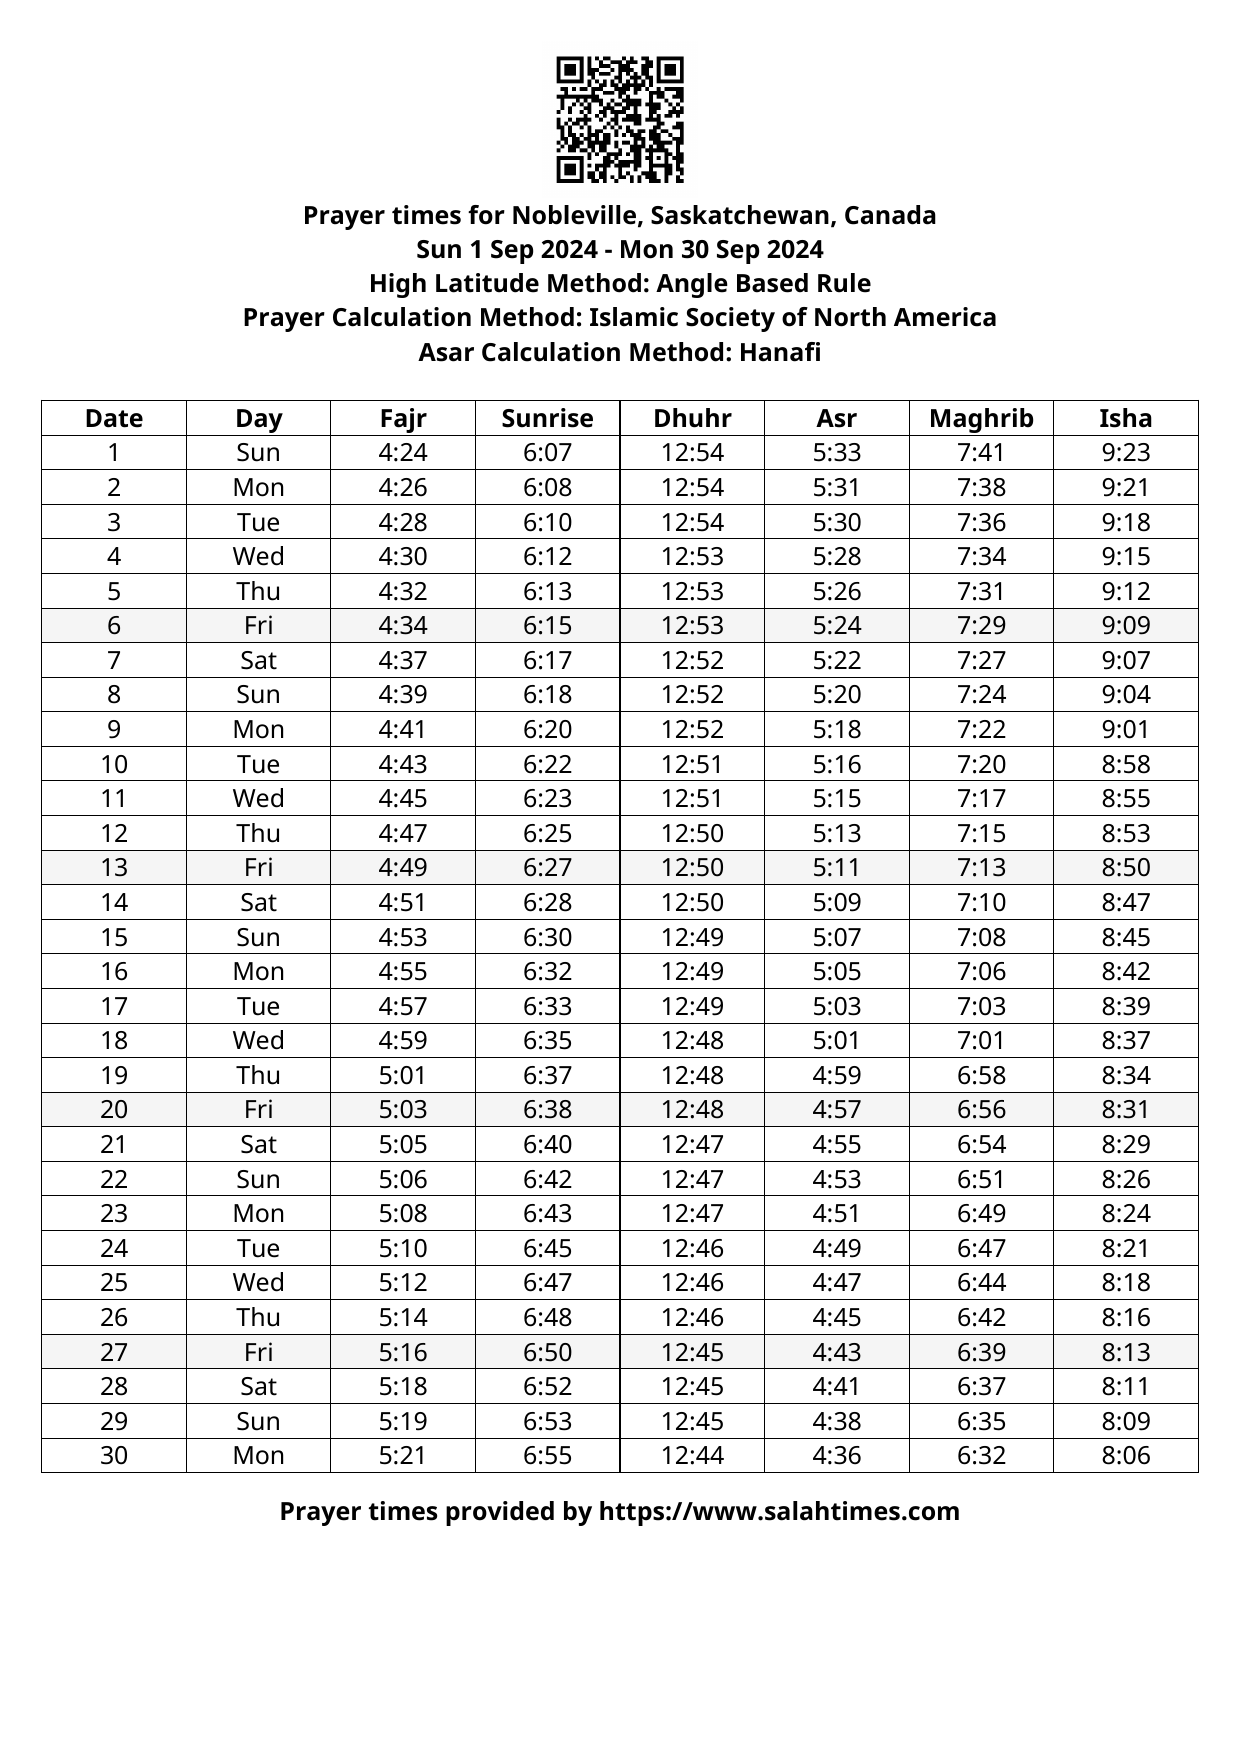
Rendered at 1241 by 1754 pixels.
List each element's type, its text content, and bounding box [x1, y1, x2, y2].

table_header Maghrib [910, 401, 1053, 434]
table_cell 8:47 [1054, 885, 1198, 919]
table_cell 7:24 [910, 678, 1053, 711]
table_cell Tue [187, 505, 330, 538]
table_cell 21 [42, 1127, 186, 1161]
table_cell 5:11 [765, 851, 909, 884]
table_cell 6:20 [476, 712, 619, 746]
table_cell Sat [187, 885, 330, 919]
table_cell 12:51 [621, 781, 764, 815]
table_cell 6:35 [910, 1404, 1053, 1437]
table_cell 26 [42, 1300, 186, 1334]
table_cell 5:03 [765, 989, 909, 1022]
table_cell 9:04 [1054, 678, 1198, 711]
table_cell 6:32 [910, 1439, 1053, 1472]
table_cell 7:41 [910, 436, 1053, 469]
table_cell Mon [187, 712, 330, 746]
table_cell 7:36 [910, 505, 1053, 538]
table_cell 5 [42, 574, 186, 607]
table_cell 4:37 [331, 643, 475, 677]
table_cell 5:18 [765, 712, 909, 746]
table_cell 12:54 [621, 436, 764, 469]
table_cell 20 [42, 1093, 186, 1126]
table_cell 5:21 [331, 1439, 475, 1472]
table_cell 4:24 [331, 436, 475, 469]
table_cell 12:47 [621, 1162, 764, 1195]
table_cell 4:28 [331, 505, 475, 538]
table_cell 6:08 [476, 470, 619, 504]
table_cell 12 [42, 816, 186, 849]
table_cell 22 [42, 1162, 186, 1195]
table_cell 6:30 [476, 920, 619, 953]
table_cell 12:45 [621, 1369, 764, 1403]
table_cell 6:15 [476, 609, 619, 642]
table_cell 12:48 [621, 1024, 764, 1057]
table_cell 5:07 [765, 920, 909, 953]
table_cell 6:13 [476, 574, 619, 607]
table_cell 12:50 [621, 816, 764, 849]
table_cell 7:34 [910, 539, 1053, 573]
table_cell 4:41 [331, 712, 475, 746]
table_header Fajr [331, 401, 475, 434]
table_cell 5:19 [331, 1404, 475, 1437]
table_cell 12:53 [621, 539, 764, 573]
table_cell 5:31 [765, 470, 909, 504]
table_cell 4:47 [331, 816, 475, 849]
table_cell 6:56 [910, 1093, 1053, 1126]
table_cell 12:50 [621, 851, 764, 884]
table_cell 25 [42, 1266, 186, 1299]
table_cell 5:30 [765, 505, 909, 538]
table_cell 7:27 [910, 643, 1053, 677]
table_cell 12:53 [621, 609, 764, 642]
table_cell 5:15 [765, 781, 909, 815]
table_header Asr [765, 401, 909, 434]
table_cell 10 [42, 747, 186, 780]
table_cell Fri [187, 851, 330, 884]
table_cell 28 [42, 1369, 186, 1403]
table_cell Sun [187, 436, 330, 469]
table_cell Fri [187, 1093, 330, 1126]
table_cell 4:47 [765, 1266, 909, 1299]
picture [542, 41, 699, 198]
table_cell 5:22 [765, 643, 909, 677]
table_cell Thu [187, 816, 330, 849]
table_cell 4:32 [331, 574, 475, 607]
table_cell 7 [42, 643, 186, 677]
table_cell Wed [187, 539, 330, 573]
table_cell Thu [187, 1058, 330, 1092]
table_cell 6:55 [476, 1439, 619, 1472]
text Prayer times for Nobleville, Saskatchewan, Canada [42, 198, 1198, 232]
table_cell 6:17 [476, 643, 619, 677]
table_cell 4:51 [765, 1196, 909, 1230]
table_cell 6:48 [476, 1300, 619, 1334]
table_cell 17 [42, 989, 186, 1022]
table_cell 5:20 [765, 678, 909, 711]
table_cell 12:50 [621, 885, 764, 919]
table_cell 5:05 [331, 1127, 475, 1161]
table_cell 7:03 [910, 989, 1053, 1022]
table_cell 7:06 [910, 954, 1053, 988]
table_cell Tue [187, 1231, 330, 1264]
table_cell Mon [187, 1196, 330, 1230]
table_cell 8:39 [1054, 989, 1198, 1022]
table_cell Wed [187, 1024, 330, 1057]
table_cell 6:52 [476, 1369, 619, 1403]
table_cell 6:07 [476, 436, 619, 469]
table_cell 6:27 [476, 851, 619, 884]
table_cell 4:36 [765, 1439, 909, 1472]
table_cell 4:55 [765, 1127, 909, 1161]
table_cell 5:05 [765, 954, 909, 988]
table_header Dhuhr [621, 401, 764, 434]
table_cell Sun [187, 920, 330, 953]
table_cell Sat [187, 643, 330, 677]
table_cell 30 [42, 1439, 186, 1472]
table_cell 5:12 [331, 1266, 475, 1299]
table_cell 12:47 [621, 1196, 764, 1230]
table_cell 6:42 [910, 1300, 1053, 1334]
table_cell 27 [42, 1335, 186, 1368]
table_cell 4:43 [765, 1335, 909, 1368]
table_cell 6 [42, 609, 186, 642]
table_cell 7:15 [910, 816, 1053, 849]
table_cell 14 [42, 885, 186, 919]
table_cell 6:44 [910, 1266, 1053, 1299]
table_cell 8:09 [1054, 1404, 1198, 1437]
table_cell 7:31 [910, 574, 1053, 607]
table_cell 9:18 [1054, 505, 1198, 538]
table_cell 12:51 [621, 747, 764, 780]
table_cell 8:58 [1054, 747, 1198, 780]
table_cell 6:33 [476, 989, 619, 1022]
table_cell 6:43 [476, 1196, 619, 1230]
table_cell 19 [42, 1058, 186, 1092]
table_cell 7:17 [910, 781, 1053, 815]
table_cell 9:12 [1054, 574, 1198, 607]
table_cell 4:49 [331, 851, 475, 884]
table_cell 8:31 [1054, 1093, 1198, 1126]
table_cell 5:18 [331, 1369, 475, 1403]
table_cell Wed [187, 1266, 330, 1299]
table_cell 12:49 [621, 989, 764, 1022]
table_cell 7:08 [910, 920, 1053, 953]
table_cell 8 [42, 678, 186, 711]
table_cell 8:13 [1054, 1335, 1198, 1368]
text Prayer times provided by https://www.salahtimes.com [42, 1494, 1198, 1528]
table_cell 13 [42, 851, 186, 884]
table_header Isha [1054, 401, 1198, 434]
table_cell 5:06 [331, 1162, 475, 1195]
table_cell 8:21 [1054, 1231, 1198, 1264]
table_cell 23 [42, 1196, 186, 1230]
text Prayer Calculation Method: Islamic Society of North America [42, 300, 1198, 334]
table_cell 8:24 [1054, 1196, 1198, 1230]
table_cell 5:16 [765, 747, 909, 780]
table_cell Sun [187, 1404, 330, 1437]
table_cell 6:47 [910, 1231, 1053, 1264]
table_cell 4:49 [765, 1231, 909, 1264]
table_cell 8:26 [1054, 1162, 1198, 1195]
table_cell 12:54 [621, 470, 764, 504]
table_cell 5:24 [765, 609, 909, 642]
table_cell 4:57 [765, 1093, 909, 1126]
table_cell 6:47 [476, 1266, 619, 1299]
table_cell 7:10 [910, 885, 1053, 919]
table_cell 8:11 [1054, 1369, 1198, 1403]
table_header Day [187, 401, 330, 434]
table_cell Mon [187, 954, 330, 988]
table_cell 8:29 [1054, 1127, 1198, 1161]
table_cell 4:38 [765, 1404, 909, 1437]
table_cell 4:45 [331, 781, 475, 815]
text Sun 1 Sep 2024 - Mon 30 Sep 2024 [42, 232, 1198, 266]
table_cell Fri [187, 1335, 330, 1368]
table_cell 8:16 [1054, 1300, 1198, 1334]
table_cell Tue [187, 989, 330, 1022]
table_cell Thu [187, 574, 330, 607]
table_cell 6:42 [476, 1162, 619, 1195]
table_cell 12:52 [621, 643, 764, 677]
table_cell 16 [42, 954, 186, 988]
table_cell 7:01 [910, 1024, 1053, 1057]
table_cell 8:55 [1054, 781, 1198, 815]
table_cell 12:52 [621, 712, 764, 746]
table_cell 5:33 [765, 436, 909, 469]
table_cell 4:45 [765, 1300, 909, 1334]
table_cell 8:34 [1054, 1058, 1198, 1092]
table_cell 5:14 [331, 1300, 475, 1334]
table_cell 7:29 [910, 609, 1053, 642]
table_cell 6:23 [476, 781, 619, 815]
table_cell 9:01 [1054, 712, 1198, 746]
table_cell 6:37 [910, 1369, 1053, 1403]
table_cell 7:38 [910, 470, 1053, 504]
table_cell 6:54 [910, 1127, 1053, 1161]
table_cell Sat [187, 1369, 330, 1403]
table_cell 4:53 [765, 1162, 909, 1195]
table_cell 6:50 [476, 1335, 619, 1368]
table_cell Mon [187, 1439, 330, 1472]
table_cell 9:09 [1054, 609, 1198, 642]
table_cell 9:15 [1054, 539, 1198, 573]
table_cell Wed [187, 781, 330, 815]
table_cell Thu [187, 1300, 330, 1334]
table_cell 8:42 [1054, 954, 1198, 988]
table_cell 6:22 [476, 747, 619, 780]
table_cell 8:06 [1054, 1439, 1198, 1472]
table_cell 5:09 [765, 885, 909, 919]
table_cell Tue [187, 747, 330, 780]
table_header Date [42, 401, 186, 434]
table_cell 4:26 [331, 470, 475, 504]
table_cell 2 [42, 470, 186, 504]
table_cell 4:51 [331, 885, 475, 919]
table_cell 4:59 [765, 1058, 909, 1092]
table_cell 4:41 [765, 1369, 909, 1403]
table_cell 8:37 [1054, 1024, 1198, 1057]
table_cell 7:13 [910, 851, 1053, 884]
table_cell 3 [42, 505, 186, 538]
table_cell 8:45 [1054, 920, 1198, 953]
table_cell 6:32 [476, 954, 619, 988]
table_cell 6:37 [476, 1058, 619, 1092]
table_cell 29 [42, 1404, 186, 1437]
table_cell 4:39 [331, 678, 475, 711]
table_cell 5:08 [331, 1196, 475, 1230]
table_cell 5:28 [765, 539, 909, 573]
table_cell 9:07 [1054, 643, 1198, 677]
table_cell 5:10 [331, 1231, 475, 1264]
table_cell 6:39 [910, 1335, 1053, 1368]
table_cell 6:12 [476, 539, 619, 573]
table_cell 9 [42, 712, 186, 746]
table_cell Mon [187, 470, 330, 504]
table_cell Sun [187, 1162, 330, 1195]
table_cell 12:53 [621, 574, 764, 607]
table_cell 5:26 [765, 574, 909, 607]
table_cell 7:22 [910, 712, 1053, 746]
table_cell 8:50 [1054, 851, 1198, 884]
table_cell 4:55 [331, 954, 475, 988]
table_cell 9:23 [1054, 436, 1198, 469]
table_cell 4:43 [331, 747, 475, 780]
table_header Sunrise [476, 401, 619, 434]
table_cell 9:21 [1054, 470, 1198, 504]
table_cell 11 [42, 781, 186, 815]
table_cell 18 [42, 1024, 186, 1057]
table_cell 12:54 [621, 505, 764, 538]
table_cell 6:58 [910, 1058, 1053, 1092]
table_cell 6:38 [476, 1093, 619, 1126]
table_cell 6:18 [476, 678, 619, 711]
table_cell 8:53 [1054, 816, 1198, 849]
table_cell 4:53 [331, 920, 475, 953]
table_cell 6:10 [476, 505, 619, 538]
table_cell 12:46 [621, 1231, 764, 1264]
text Asar Calculation Method: Hanafi [42, 334, 1198, 368]
table_cell 8:18 [1054, 1266, 1198, 1299]
table_cell 12:45 [621, 1404, 764, 1437]
table_cell 12:48 [621, 1093, 764, 1126]
text High Latitude Method: Angle Based Rule [42, 266, 1198, 300]
table_cell 12:52 [621, 678, 764, 711]
table_cell 6:35 [476, 1024, 619, 1057]
table_cell 5:13 [765, 816, 909, 849]
table_cell 6:45 [476, 1231, 619, 1264]
table_cell 6:28 [476, 885, 619, 919]
table_cell 12:47 [621, 1127, 764, 1161]
table_cell 6:51 [910, 1162, 1053, 1195]
table_cell 5:03 [331, 1093, 475, 1126]
table_cell 4 [42, 539, 186, 573]
table_cell 4:30 [331, 539, 475, 573]
table_cell 4:57 [331, 989, 475, 1022]
table_cell 6:40 [476, 1127, 619, 1161]
table_cell 12:46 [621, 1300, 764, 1334]
table_cell 12:49 [621, 954, 764, 988]
table_cell Sat [187, 1127, 330, 1161]
table_cell 7:20 [910, 747, 1053, 780]
table_cell 12:48 [621, 1058, 764, 1092]
table_cell 6:25 [476, 816, 619, 849]
table_cell 5:01 [331, 1058, 475, 1092]
table_cell 4:59 [331, 1024, 475, 1057]
table_cell 5:01 [765, 1024, 909, 1057]
table_cell 4:34 [331, 609, 475, 642]
table_cell 1 [42, 436, 186, 469]
table_cell Fri [187, 609, 330, 642]
table_cell 6:53 [476, 1404, 619, 1437]
table_cell 12:45 [621, 1335, 764, 1368]
table_cell 24 [42, 1231, 186, 1264]
table_cell 5:16 [331, 1335, 475, 1368]
table_cell Sun [187, 678, 330, 711]
table_cell 12:44 [621, 1439, 764, 1472]
table_cell 12:49 [621, 920, 764, 953]
table_cell 6:49 [910, 1196, 1053, 1230]
table_cell 12:46 [621, 1266, 764, 1299]
table_cell 15 [42, 920, 186, 953]
